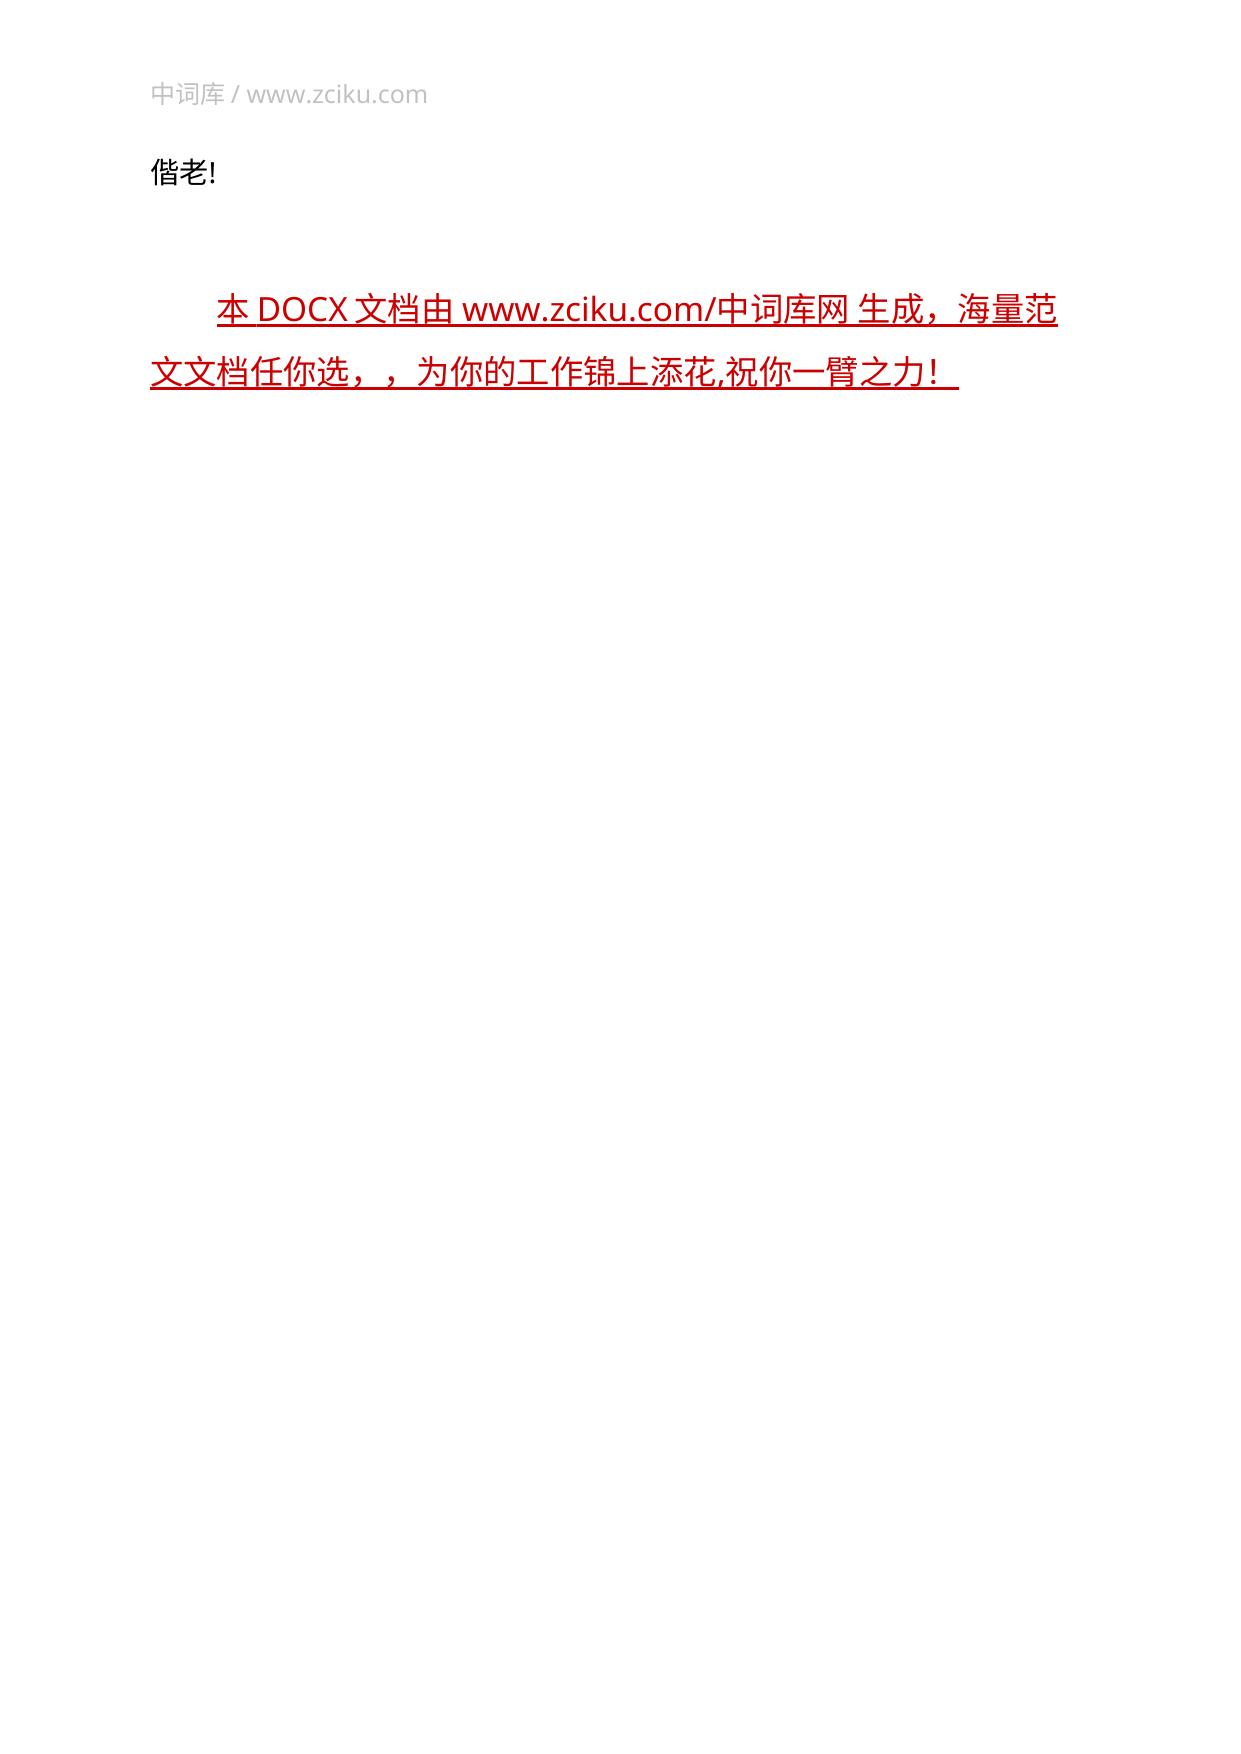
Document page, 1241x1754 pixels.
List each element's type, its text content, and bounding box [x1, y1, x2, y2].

text 本DOCX文档由 www.zciku.com/中词库网 生成，海量范文文档任你选，，为你的工作锦上添花,祝你一臂之力！ [150, 283, 1090, 394]
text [150, 150, 1090, 192]
